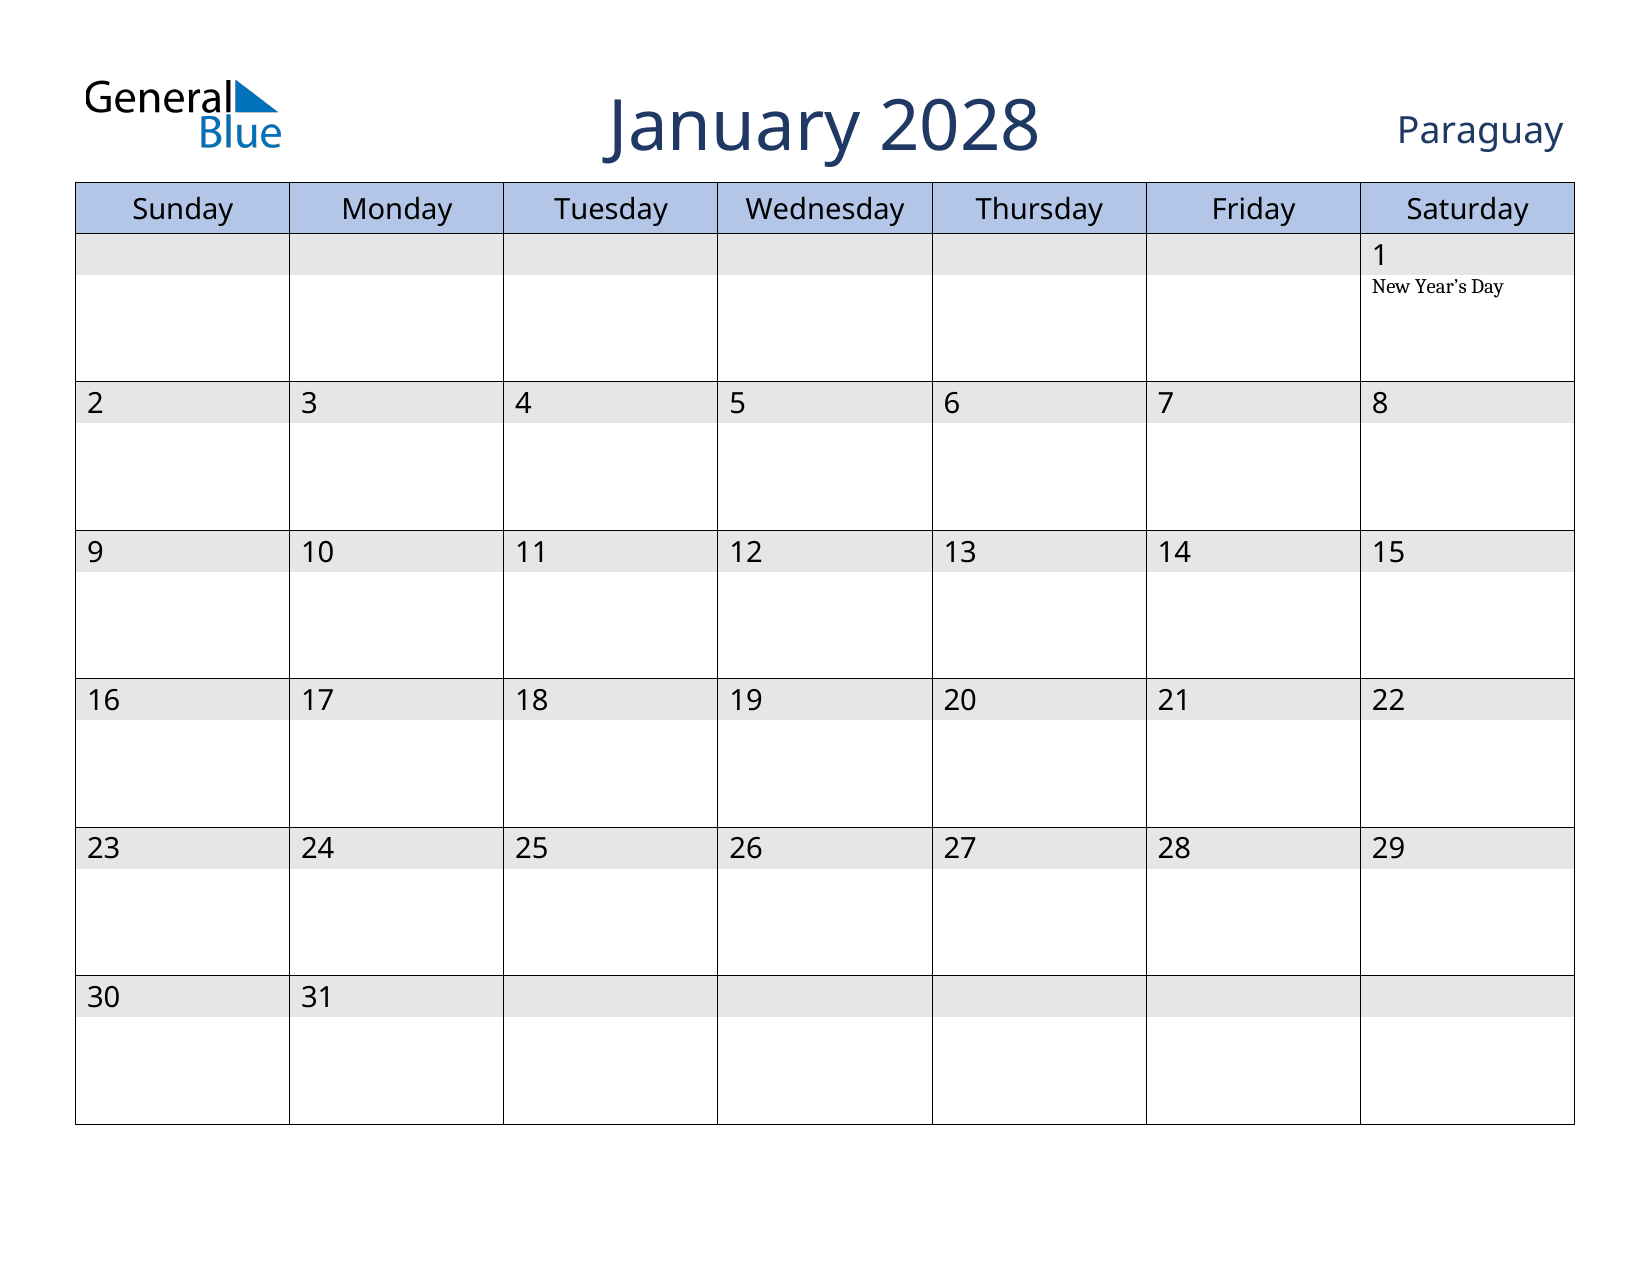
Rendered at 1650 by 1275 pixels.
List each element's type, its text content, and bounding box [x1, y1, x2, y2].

table_cell [933, 423, 1146, 530]
table_cell [718, 720, 932, 827]
table_cell Monday [290, 183, 503, 233]
table_cell [504, 720, 717, 827]
table_cell 21 [1147, 679, 1360, 720]
table_cell [1147, 423, 1360, 530]
table_cell 27 [933, 828, 1146, 869]
table_cell 12 [718, 531, 932, 572]
table_cell 15 [1361, 531, 1574, 572]
table_cell [290, 869, 503, 975]
table_cell 9 [76, 531, 289, 572]
table_cell Tuesday [504, 183, 717, 233]
table_cell 29 [1361, 828, 1574, 869]
table_cell 13 [933, 531, 1146, 572]
table_cell [1147, 234, 1360, 275]
table_cell [1147, 720, 1360, 827]
table_cell 14 [1147, 531, 1360, 572]
table_cell [933, 1017, 1146, 1123]
table_cell 11 [504, 531, 717, 572]
table_cell 1 [1361, 234, 1574, 275]
table_cell [504, 234, 717, 275]
table_cell [933, 720, 1146, 827]
table_cell [1147, 869, 1360, 975]
table_cell 5 [718, 382, 932, 423]
table_cell [290, 720, 503, 827]
table_cell [290, 1017, 503, 1123]
table_cell [504, 976, 717, 1017]
table_cell 10 [290, 531, 503, 572]
table_cell [1361, 976, 1574, 1017]
table_cell [76, 572, 289, 678]
table_cell 25 [504, 828, 717, 869]
table_cell [504, 869, 717, 975]
table_cell [933, 976, 1146, 1017]
table_cell [933, 275, 1146, 381]
table_header January 2028 [504, 75, 1146, 182]
table_cell Wednesday [718, 183, 932, 233]
table_cell 17 [290, 679, 503, 720]
table_cell [933, 572, 1146, 678]
table_cell New Year’s Day [1361, 275, 1574, 381]
table_cell 20 [933, 679, 1146, 720]
table_cell [718, 869, 932, 975]
table_cell [718, 275, 932, 381]
table_cell [504, 1017, 717, 1123]
table_cell Saturday [1361, 183, 1574, 233]
table_cell [1147, 976, 1360, 1017]
table_cell 4 [504, 382, 717, 423]
table_cell [1147, 572, 1360, 678]
table_cell 26 [718, 828, 932, 869]
table_cell 22 [1361, 679, 1574, 720]
table_cell [1361, 1017, 1574, 1123]
table_cell [1361, 869, 1574, 975]
table_cell 30 [76, 976, 289, 1017]
table_cell [504, 423, 717, 530]
table_header Paraguay [1146, 75, 1574, 182]
table_cell [718, 1017, 932, 1123]
table_cell [290, 275, 503, 381]
table_cell [933, 869, 1146, 975]
table_cell [718, 423, 932, 530]
table_cell [76, 720, 289, 827]
table_cell [76, 275, 289, 381]
table_cell Friday [1147, 183, 1360, 233]
table_cell [718, 572, 932, 678]
table_cell 7 [1147, 382, 1360, 423]
table_cell 6 [933, 382, 1146, 423]
table_cell [504, 572, 717, 678]
table_cell 23 [76, 828, 289, 869]
table_cell [1361, 423, 1574, 530]
table_cell [718, 234, 932, 275]
table_cell [76, 869, 289, 975]
table_cell [933, 234, 1146, 275]
table_cell 28 [1147, 828, 1360, 869]
table_cell [1361, 720, 1574, 827]
table_cell 16 [76, 679, 289, 720]
table_cell Sunday [76, 183, 289, 233]
picture [86, 80, 281, 148]
table_cell [1361, 572, 1574, 678]
table_cell 3 [290, 382, 503, 423]
table_cell 24 [290, 828, 503, 869]
table_cell [718, 976, 932, 1017]
table_header [76, 75, 503, 182]
table_cell 18 [504, 679, 717, 720]
table_cell [1147, 1017, 1360, 1123]
table_cell [504, 275, 717, 381]
table_cell 2 [76, 382, 289, 423]
table_cell [290, 572, 503, 678]
table_cell [76, 234, 289, 275]
table_cell [290, 423, 503, 530]
table_cell [76, 423, 289, 530]
table_cell [76, 1017, 289, 1123]
table_cell [1147, 275, 1360, 381]
table_cell Thursday [933, 183, 1146, 233]
table_cell [290, 234, 503, 275]
table_cell 31 [290, 976, 503, 1017]
table_cell 19 [718, 679, 932, 720]
table_cell 8 [1361, 382, 1574, 423]
